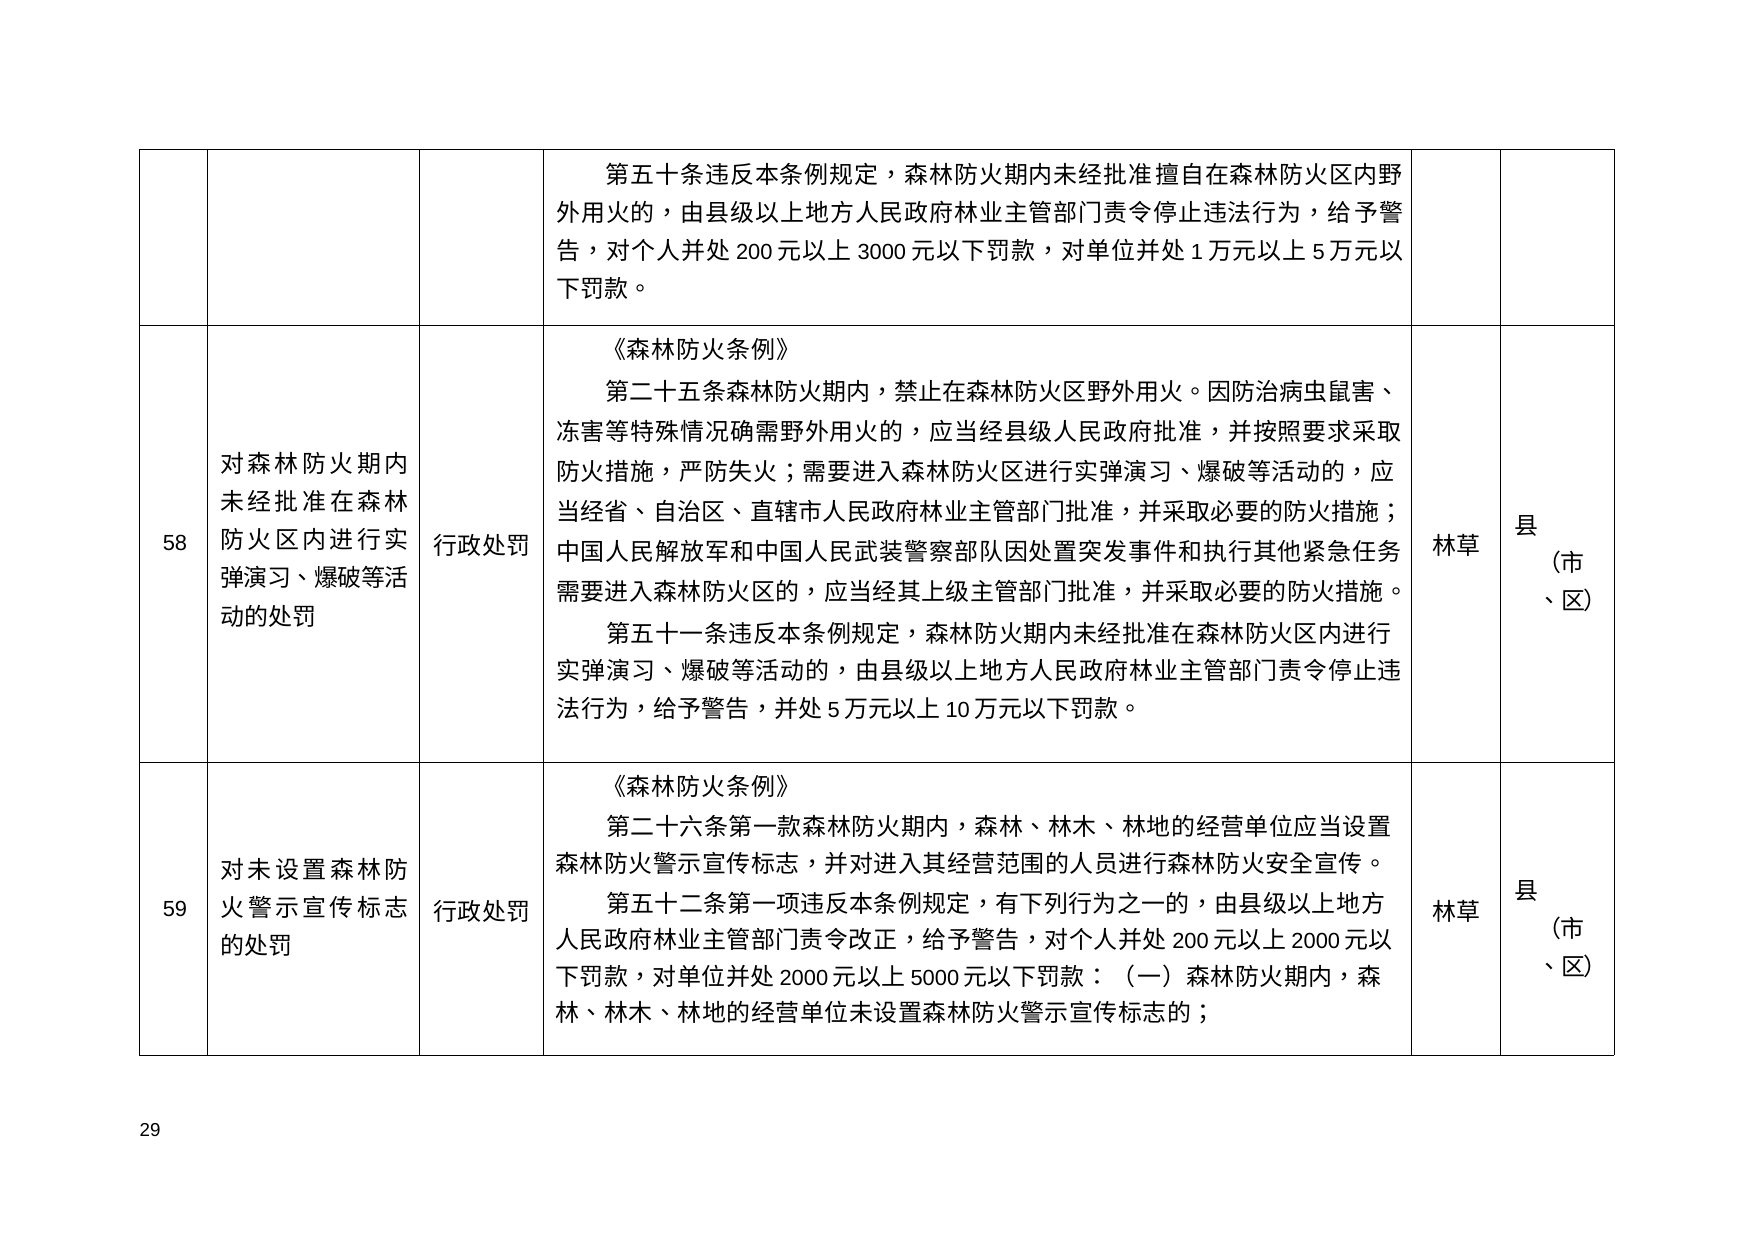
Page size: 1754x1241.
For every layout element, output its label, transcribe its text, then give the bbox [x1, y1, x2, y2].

table_cell 县（市、区） [1501, 326, 1614, 762]
table_cell 59 [140, 763, 207, 1054]
table_cell 对森林防火期内未经批准在森林防火区内进行实弹演习、爆破等活动的处罚 [208, 326, 419, 762]
table_header 第五十条违反本条例规定，森林防火期内未经批准擅自在森林防火区内野外用火的，由县级以上地方人民政府林业主管部门责令停止违法行为，给予警告，对个人并处200元以上3000元以下罚款，对单位并处1万元以上5万元以下罚款。 [544, 150, 1411, 324]
table_cell 对未设置森林防火警示宣传标志的处罚 [208, 763, 419, 1054]
table_header [208, 150, 419, 324]
table_cell 58 [140, 326, 207, 762]
table_header [420, 150, 543, 324]
table_cell 林草 [1412, 763, 1500, 1054]
table_cell 县（市、区） [1501, 763, 1614, 1054]
table_cell 《森林防火条例》 第二十六条第一款森林防火期内，森林、林木、林地的经营单位应当设置森林防火警示宣传标志，并对进入其经营范围的人员进行森林防火安全宣传。 第五十二条第一项违反本条例规定，有下列行为之一的，由县级以上地方人民政府林业主管部门责令改正，给予警告，对个人并处200元以上2000元以下罚款，对单位并处2000元以上5000元以下罚款：（一）森林防火期内，森林、林木、林地的经营单位未设置森林防火警示宣传标志的； [544, 763, 1411, 1054]
table_cell 《森林防火条例》 第二十五条森林防火期内，禁止在森林防火区野外用火。因防治病虫鼠害、冻害等特殊情况确需野外用火的，应当经县级人民政府批准，并按照要求采取防火措施，严防失火；需要进入森林防火区进行实弹演习、爆破等活动的，应当经省、自治区、直辖市人民政府林业主管部门批准，并采取必要的防火措施；中国人民解放军和中国人民武装警察部队因处置突发事件和执行其他紧急任务需要进入森林防火区的，应当经其上级主管部门批准，并采取必要的防火措施。 第五十一条违反本条例规定，森林防火期内未经批准在森林防火区内进行实弹演习、爆破等活动的，由县级以上地方人民政府林业主管部门责令停止违法行为，给予警告，并处5万元以上10万元以下罚款。 [544, 326, 1411, 762]
table_header [140, 150, 207, 324]
table_cell 行政处罚 [420, 763, 543, 1054]
table_header [1501, 150, 1614, 324]
table_header [1412, 150, 1500, 324]
table_cell 林草 [1412, 326, 1500, 762]
table_cell 行政处罚 [420, 326, 543, 762]
